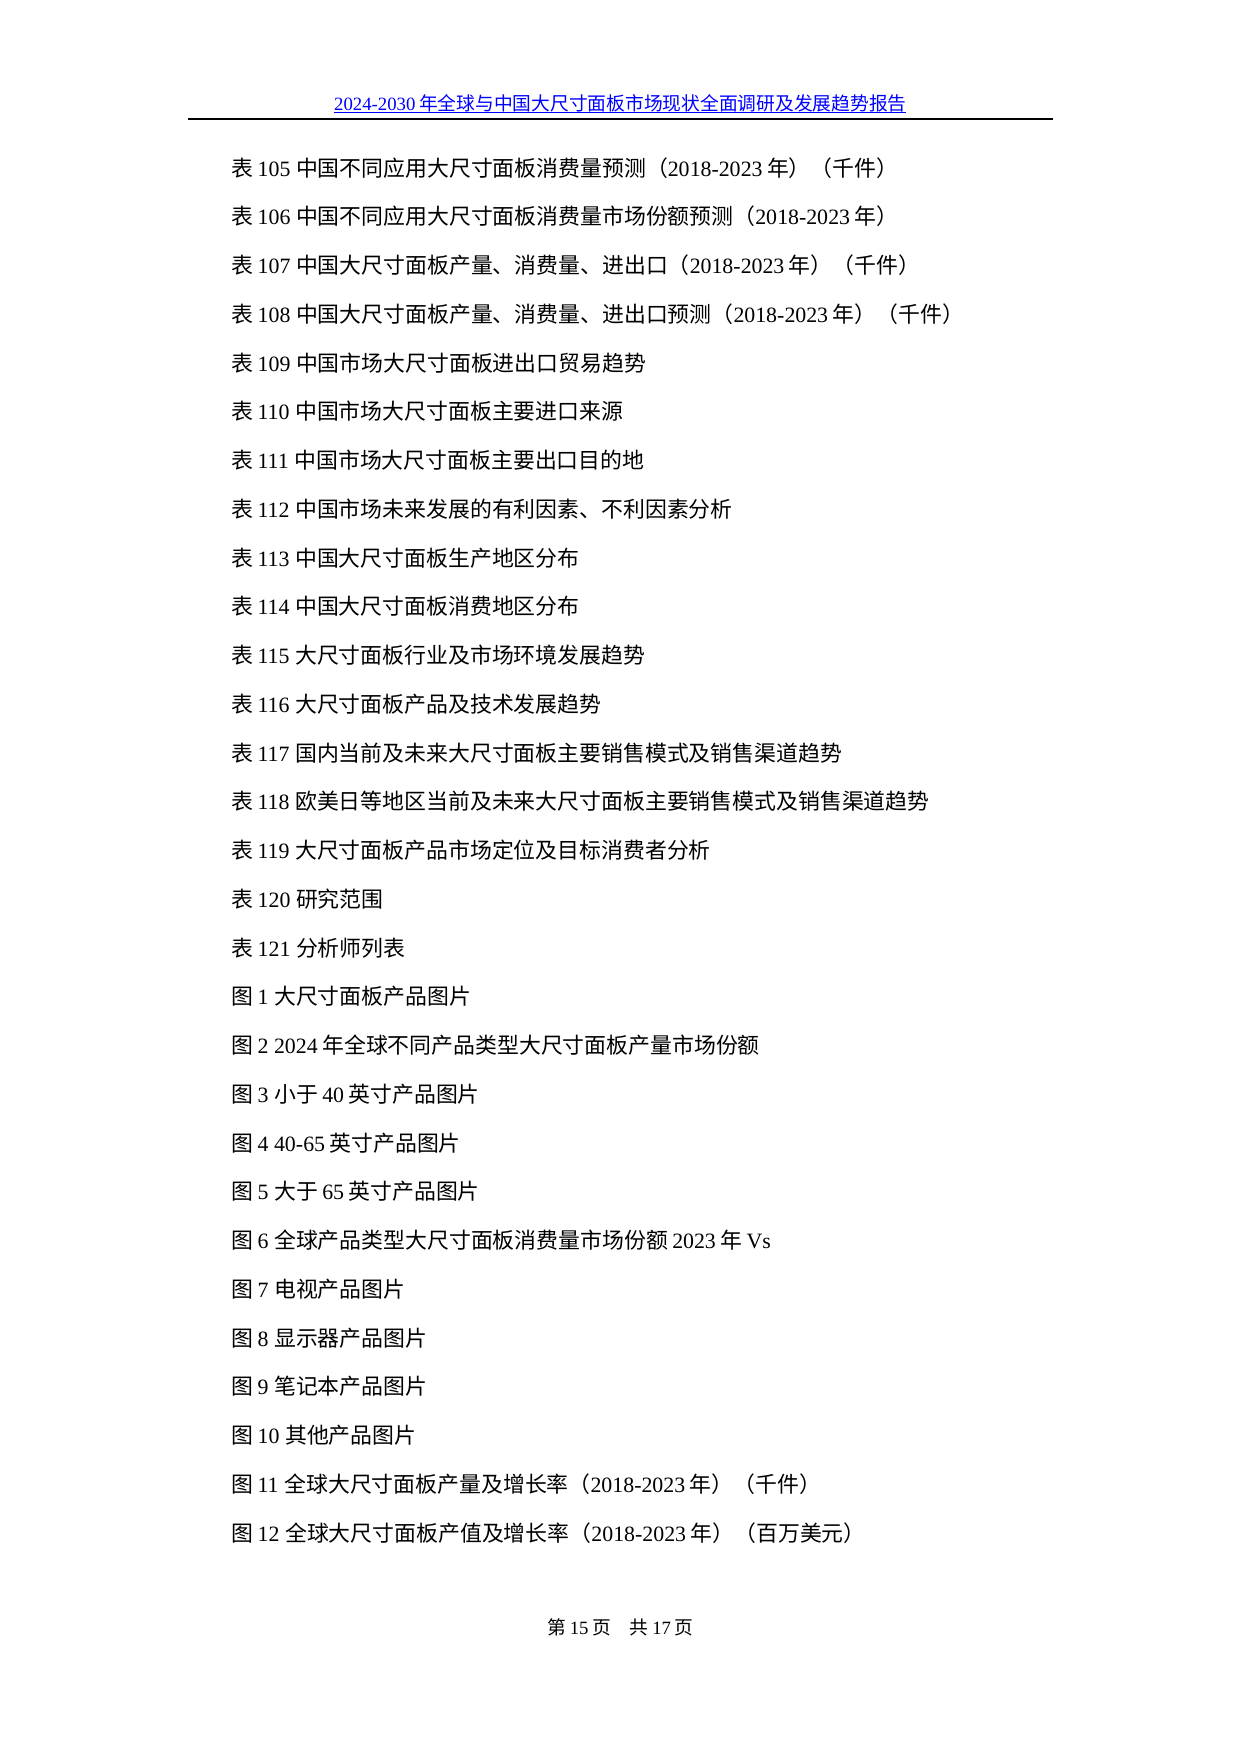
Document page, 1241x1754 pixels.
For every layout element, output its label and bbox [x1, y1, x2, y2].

text [187, 150, 1053, 1548]
